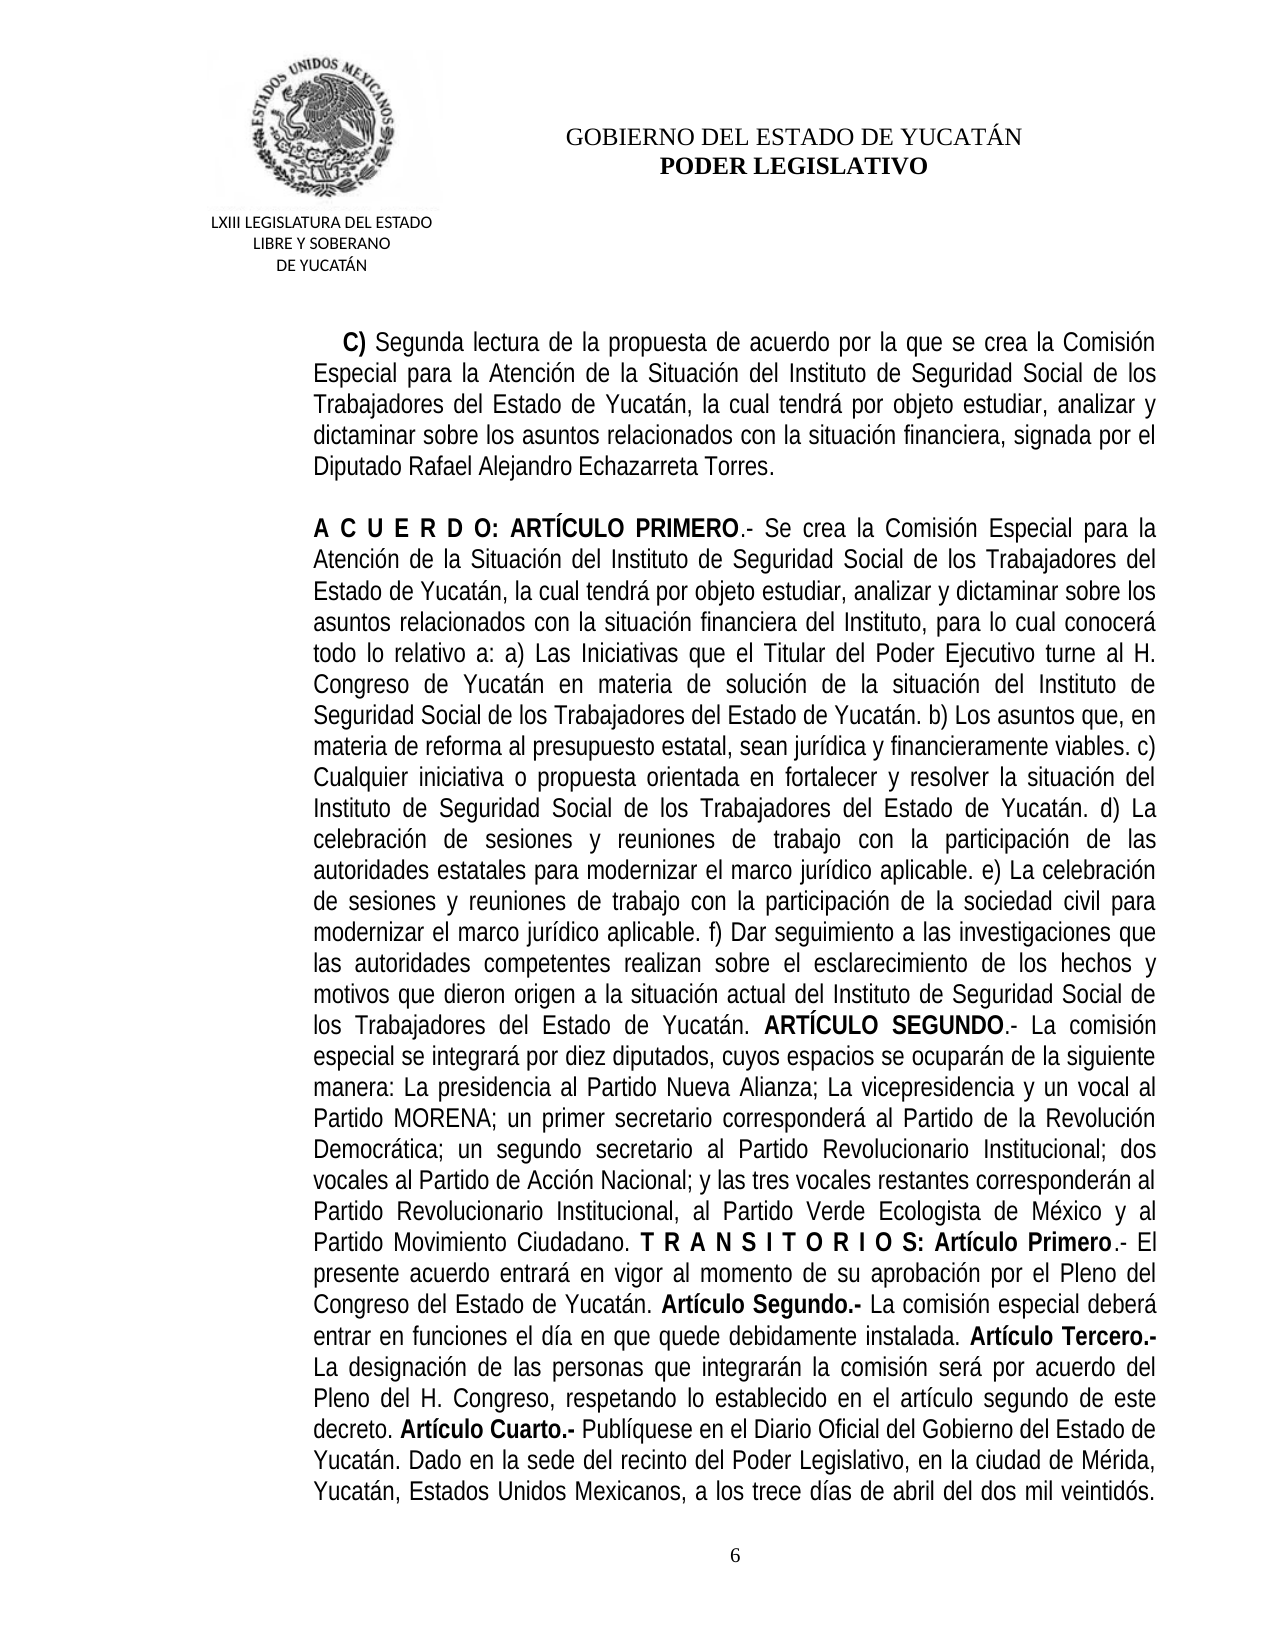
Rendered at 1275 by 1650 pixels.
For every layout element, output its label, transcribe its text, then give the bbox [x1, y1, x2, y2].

picture [206, 50, 443, 211]
text C) Segunda lectura de la propuesta de acuerdo por la que se crea la Comisión Especial para la Atención de la Situación del Instituto de Seguridad Social de los Trabajadores del Estado de Yucatán, la cual tendrá por objeto estudiar, analizar y dictaminar sobre los asuntos relacionados con la situación financiera, signada por el Diputado Rafael Alejandro Echazarreta Torres. [313, 326, 1157, 482]
